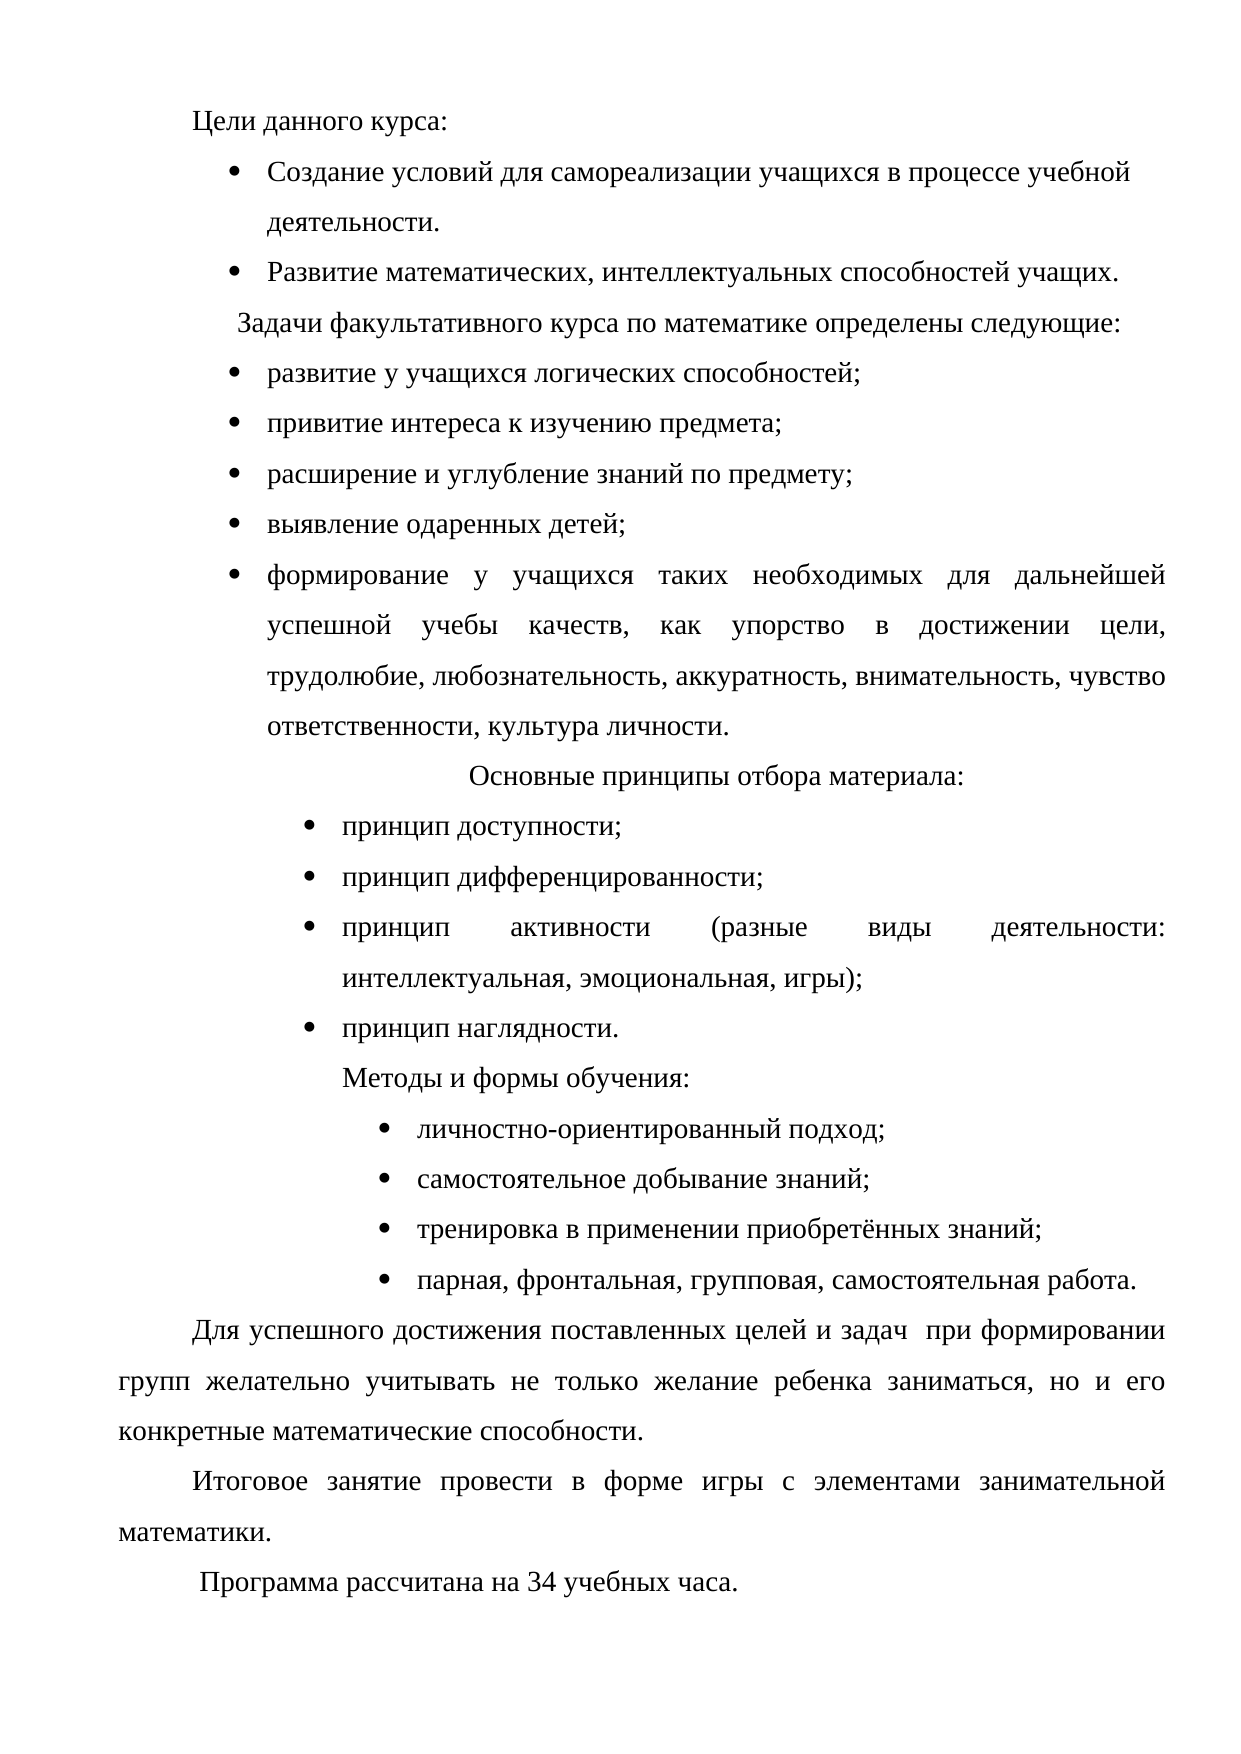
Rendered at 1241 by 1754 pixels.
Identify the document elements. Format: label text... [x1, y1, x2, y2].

list парная, фронтальная, групповая, самостоятельная работа. [379, 1262, 1167, 1296]
list привитие интереса к изучению предмета; [229, 406, 1167, 439]
text Задачи факультативного курса по математике определены следующие: [118, 305, 1167, 338]
list расширение и углубление знаний по предмету; [229, 456, 1167, 490]
list самостоятельное добывание знаний; [379, 1161, 1167, 1195]
list принцип дифференцированности; [304, 859, 1167, 893]
list Развитие математических, интеллектуальных способностей учащих. [229, 254, 1167, 288]
text Для успешного достижения поставленных целей и задач при формировании групп желательно учитывать не только желание ребенка заниматься, но и его конкретные математические способности. [118, 1312, 1167, 1447]
list принцип доступности; [304, 808, 1167, 842]
list Создание условий для самореализации учащихся в процессе учебной деятельности. [229, 154, 1167, 238]
list тренировка в применении приобретённых знаний; [379, 1212, 1167, 1245]
list Методы и формы обучения: [342, 1061, 1167, 1094]
list принцип наглядности. [304, 1010, 1167, 1044]
text Основные принципы отбора материала: [267, 758, 1167, 792]
list личностно-ориентированный подход; [379, 1111, 1167, 1144]
text Программа рассчитана на 34 учебных часа. [118, 1564, 1167, 1598]
list развитие у учащихся логических способностей; [229, 355, 1167, 389]
text Цели данного курса: [118, 103, 1167, 137]
list выявление одаренных детей; [229, 506, 1167, 540]
list формирование у учащихся таких необходимых для дальнейшей успешной учебы качеств, как упорство в достижении цели, трудолюбие, любознательность, аккуратность, внимательность, чувство ответственности, культура личности. [229, 557, 1167, 741]
list принцип активности (разные виды деятельности: интеллектуальная, эмоциональная, игры); [304, 909, 1167, 993]
text Итоговое занятие провести в форме игры с элементами занимательной математики. [118, 1463, 1167, 1547]
